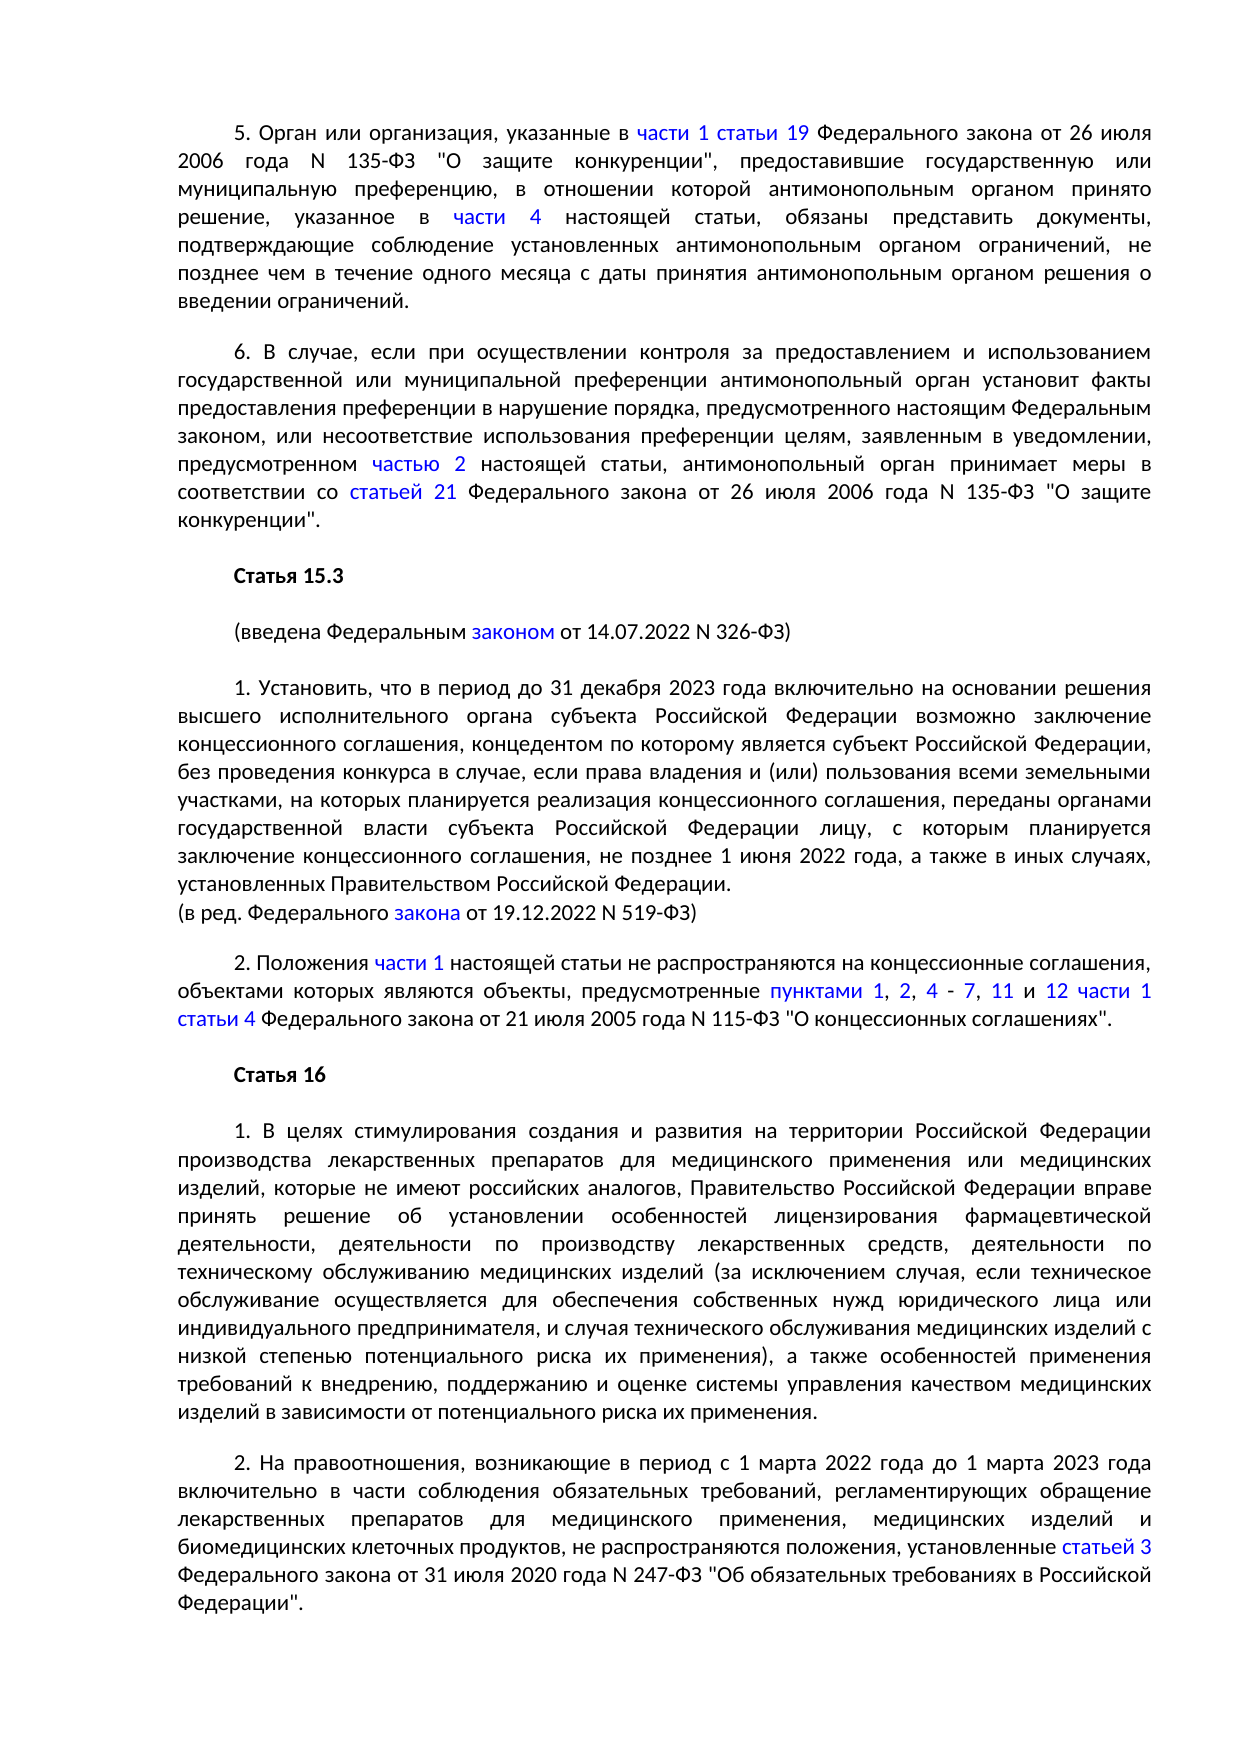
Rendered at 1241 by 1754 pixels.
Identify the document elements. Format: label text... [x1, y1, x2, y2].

text (в ред. Федерального закона от 19.12.2022 N 519-ФЗ) [177, 898, 1152, 926]
text 2. Положения части 1 настоящей статьи не распространяются на концессионные соглашения, объектами которых являются объекты, предусмотренные пунктами 1, 2, 4 - 7, 11 и 12 части 1 статьи 4 Федерального закона от 21 июля 2005 года N 115-ФЗ "О концессионных соглашениях". [177, 948, 1152, 1033]
text 5. Орган или организация, указанные в части 1 статьи 19 Федерального закона от 26 июля 2006 года N 135-ФЗ "О защите конкуренции", предоставившие государственную или муниципальную преференцию, в отношении которой антимонопольным органом принято решение, указанное в части 4 настоящей статьи, обязаны представить документы, подтверждающие соблюдение установленных антимонопольным органом ограничений, не позднее чем в течение одного месяца с даты принятия антимонопольным органом решения о введении ограничений. [177, 118, 1152, 314]
text 1. Установить, что в период до 31 декабря 2023 года включительно на основании решения высшего исполнительного органа субъекта Российской Федерации возможно заключение концессионного соглашения, концедентом по которому является субъект Российской Федерации, без проведения конкурса в случае, если права владения и (или) пользования всеми земельными участками, на которых планируется реализация концессионного соглашения, переданы органами государственной власти субъекта Российской Федерации лицу, с которым планируется заключение концессионного соглашения, не позднее 1 июня 2022 года, а также в иных случаях, установленных Правительством Российской Федерации. [177, 673, 1152, 898]
title Статья 15.3 [177, 561, 1152, 589]
text 2. На правоотношения, возникающие в период с 1 марта 2022 года до 1 марта 2023 года включительно в части соблюдения обязательных требований, регламентирующих обращение лекарственных препаратов для медицинского применения, медицинских изделий и биомедицинских клеточных продуктов, не распространяются положения, установленные статьей 3 Федерального закона от 31 июля 2020 года N 247-ФЗ "Об обязательных требованиях в Российской Федерации". [177, 1448, 1152, 1616]
text (введена Федеральным законом от 14.07.2022 N 326-ФЗ) [177, 617, 1152, 645]
text 6. В случае, если при осуществлении контроля за предоставлением и использованием государственной или муниципальной преференции антимонопольный орган установит факты предоставления преференции в нарушение порядка, предусмотренного настоящим Федеральным законом, или несоответствие использования преференции целям, заявленным в уведомлении, предусмотренном частью 2 настоящей статьи, антимонопольный орган принимает меры в соответствии со статьей 21 Федерального закона от 26 июля 2006 года N 135-ФЗ "О защите конкуренции". [177, 337, 1152, 533]
text 1. В целях стимулирования создания и развития на территории Российской Федерации производства лекарственных препаратов для медицинского применения или медицинских изделий, которые не имеют российских аналогов, Правительство Российской Федерации вправе принять решение об установлении особенностей лицензирования фармацевтической деятельности, деятельности по производству лекарственных средств, деятельности по техническому обслуживанию медицинских изделий (за исключением случая, если техническое обслуживание осуществляется для обеспечения собственных нужд юридического лица или индивидуального предпринимателя, и случая технического обслуживания медицинских изделий с низкой степенью потенциального риска их применения), а также особенностей применения требований к внедрению, поддержанию и оценке системы управления качеством медицинских изделий в зависимости от потенциального риска их применения. [177, 1117, 1152, 1425]
title Статья 16 [177, 1061, 1152, 1089]
